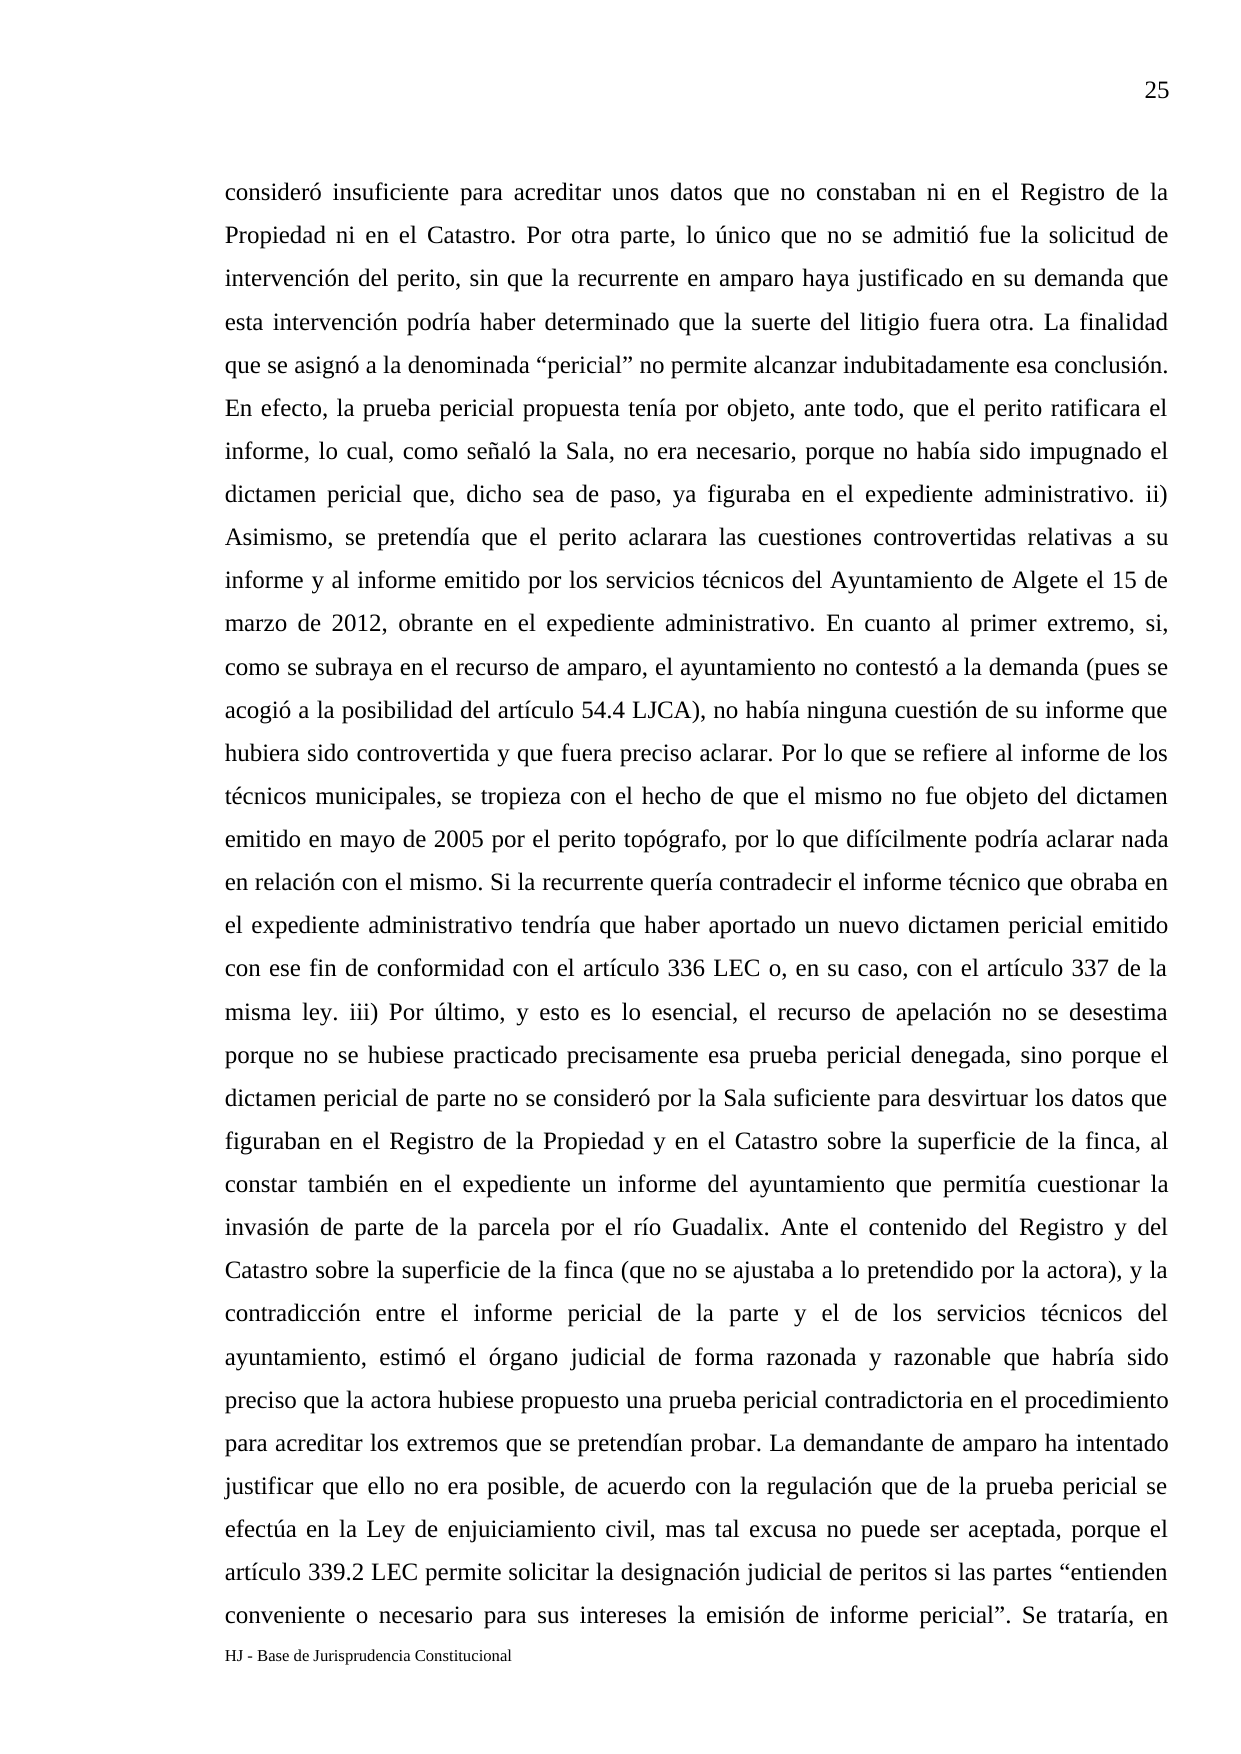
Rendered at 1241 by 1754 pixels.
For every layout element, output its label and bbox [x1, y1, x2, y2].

text [224, 177, 1169, 1629]
